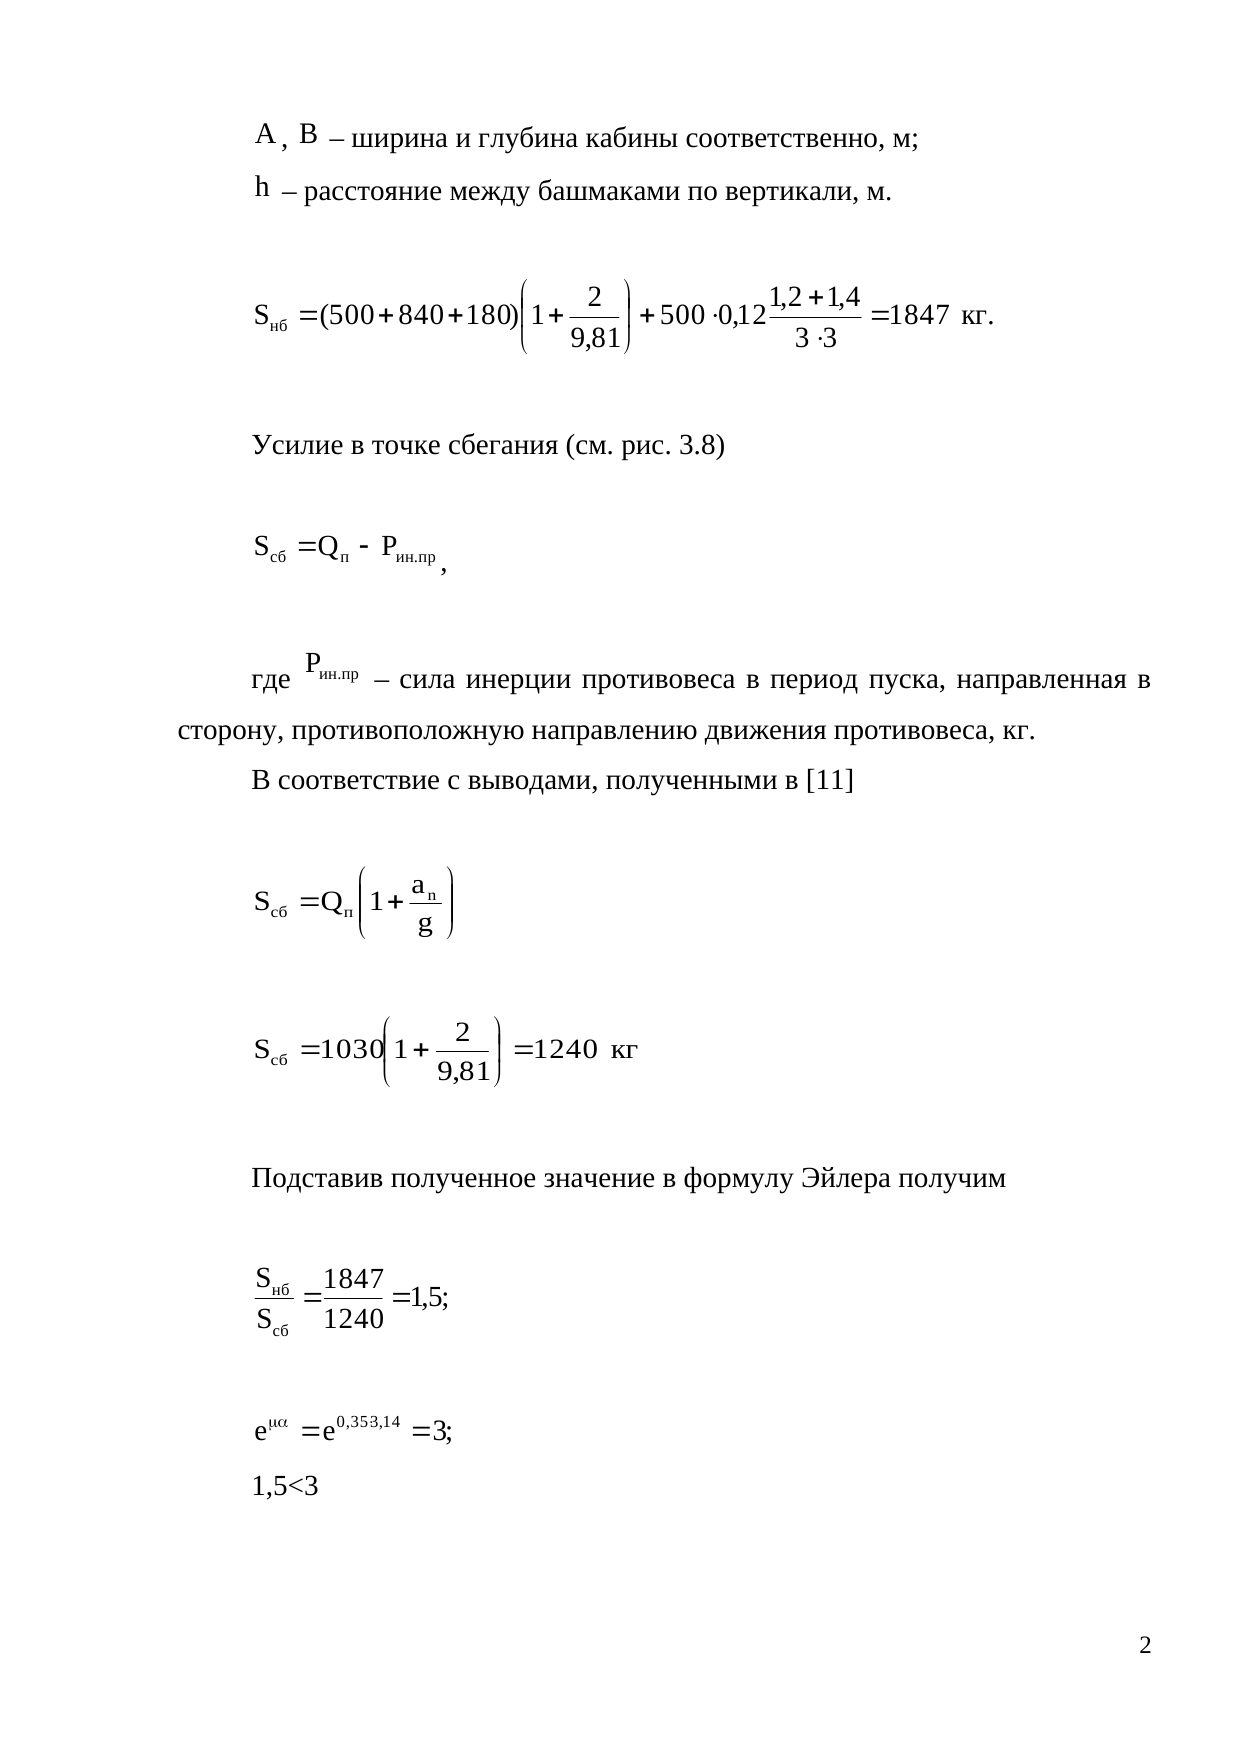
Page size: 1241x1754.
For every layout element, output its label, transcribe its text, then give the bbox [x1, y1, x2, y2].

text Подставив полученное значение в формулу Эйлера получим [177, 1160, 1152, 1193]
text , – ширина и глубина кабины соответственно, м; [177, 118, 1152, 154]
text Усилие в точке сбегания (см. рис. 3.8) [177, 427, 1152, 461]
text где – сила инерции противовеса в период пуска, направленная в сторону, противоположную направлению движения противовеса, кг. [177, 645, 1152, 745]
text В соответствие с выводами, полученными в [11] [177, 762, 1152, 796]
text – расстояние между башмаками по вертикали, м. [177, 171, 1152, 207]
text 1,5<3 [177, 1468, 1152, 1501]
text , [177, 528, 1152, 578]
